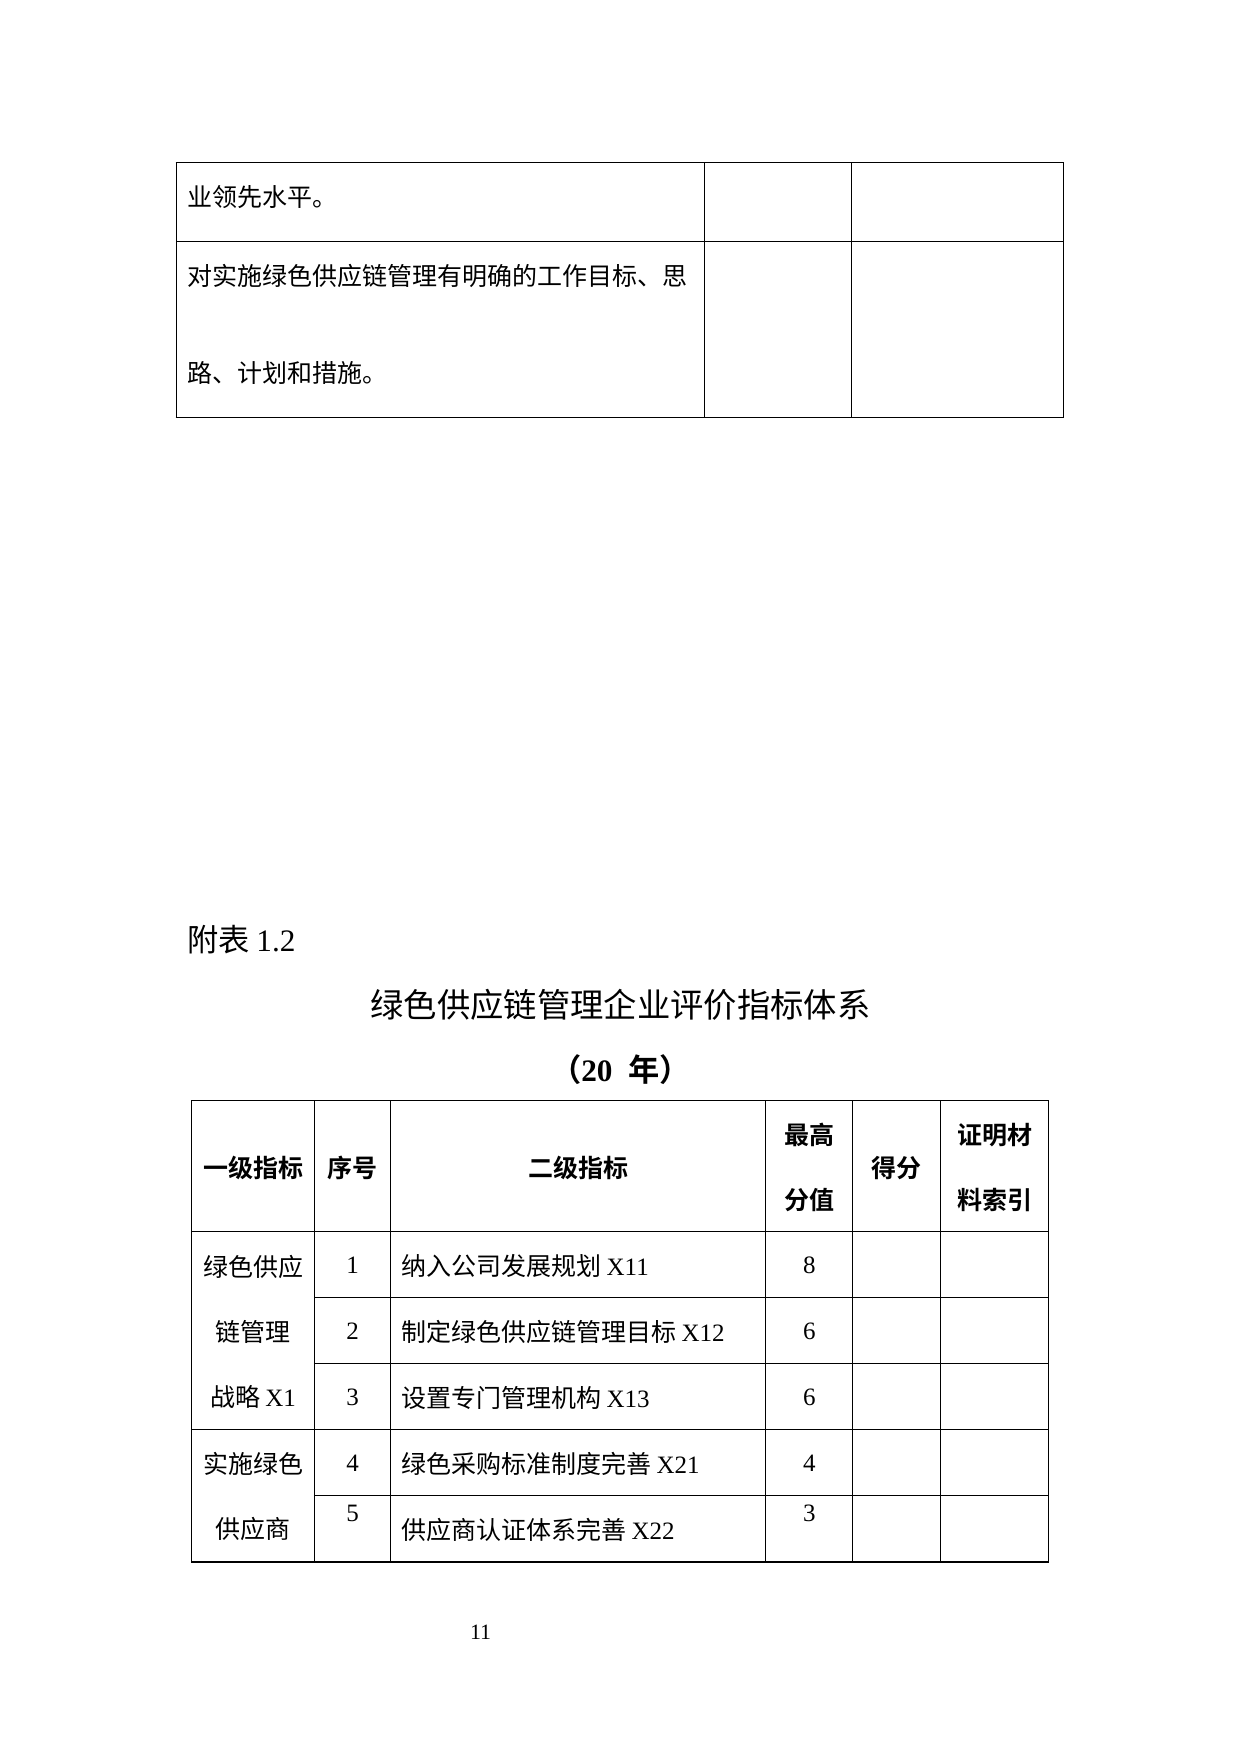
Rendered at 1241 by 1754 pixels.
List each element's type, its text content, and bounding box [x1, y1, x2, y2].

table_cell 4 [766, 1430, 852, 1495]
table_header 序号 [315, 1101, 390, 1231]
text 绿色供应链管理企业评价指标体系 [187, 970, 1053, 1035]
text （20 年） [187, 1035, 1053, 1100]
table_cell [853, 1298, 940, 1363]
table_cell 纳入公司发展规划X11 [391, 1232, 765, 1297]
table_cell 6 [766, 1298, 852, 1363]
table_cell 绿色采购标准制度完善X21 [391, 1430, 765, 1495]
table_cell 8 [766, 1232, 852, 1297]
table_header 最高分值 [766, 1101, 852, 1231]
table_cell [941, 1232, 1048, 1297]
table_cell [705, 242, 851, 417]
table_cell [852, 242, 1063, 417]
table_header 一级指标 [192, 1101, 314, 1231]
table_cell [941, 1430, 1048, 1495]
table_cell 设置专门管理机构X13 [391, 1364, 765, 1429]
table_cell [853, 1430, 940, 1495]
table_header 得分 [853, 1101, 940, 1231]
table_cell [853, 1364, 940, 1429]
table_cell 绿色供应链管理 战略X1 [192, 1232, 314, 1429]
table_cell [852, 163, 1063, 241]
table_cell 6 [766, 1364, 852, 1429]
table_cell [705, 163, 851, 241]
text 附表1.2 [187, 905, 1053, 970]
table_cell 5 [315, 1496, 390, 1561]
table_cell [177, 163, 704, 241]
table_cell 供应商认证体系完善X22 [391, 1496, 765, 1561]
table_cell 2 [315, 1298, 390, 1363]
table_cell 3 [315, 1364, 390, 1429]
table_cell [853, 1496, 940, 1561]
table_cell 对实施绿色供应链管理有明确的工作目标、思路、计划和措施。 [177, 242, 704, 417]
table_cell [853, 1232, 940, 1297]
table_header 二级指标 [391, 1101, 765, 1231]
table_cell 4 [315, 1430, 390, 1495]
table_cell 实施绿色供应商 管理X2 [192, 1430, 314, 1561]
table_cell 3 [766, 1496, 852, 1561]
table_cell [941, 1364, 1048, 1429]
table_cell 制定绿色供应链管理目标X12 [391, 1298, 765, 1363]
table_cell 1 [315, 1232, 390, 1297]
table_cell [941, 1496, 1048, 1561]
table_cell [941, 1298, 1048, 1363]
table_header 证明材料索引 [941, 1101, 1048, 1231]
